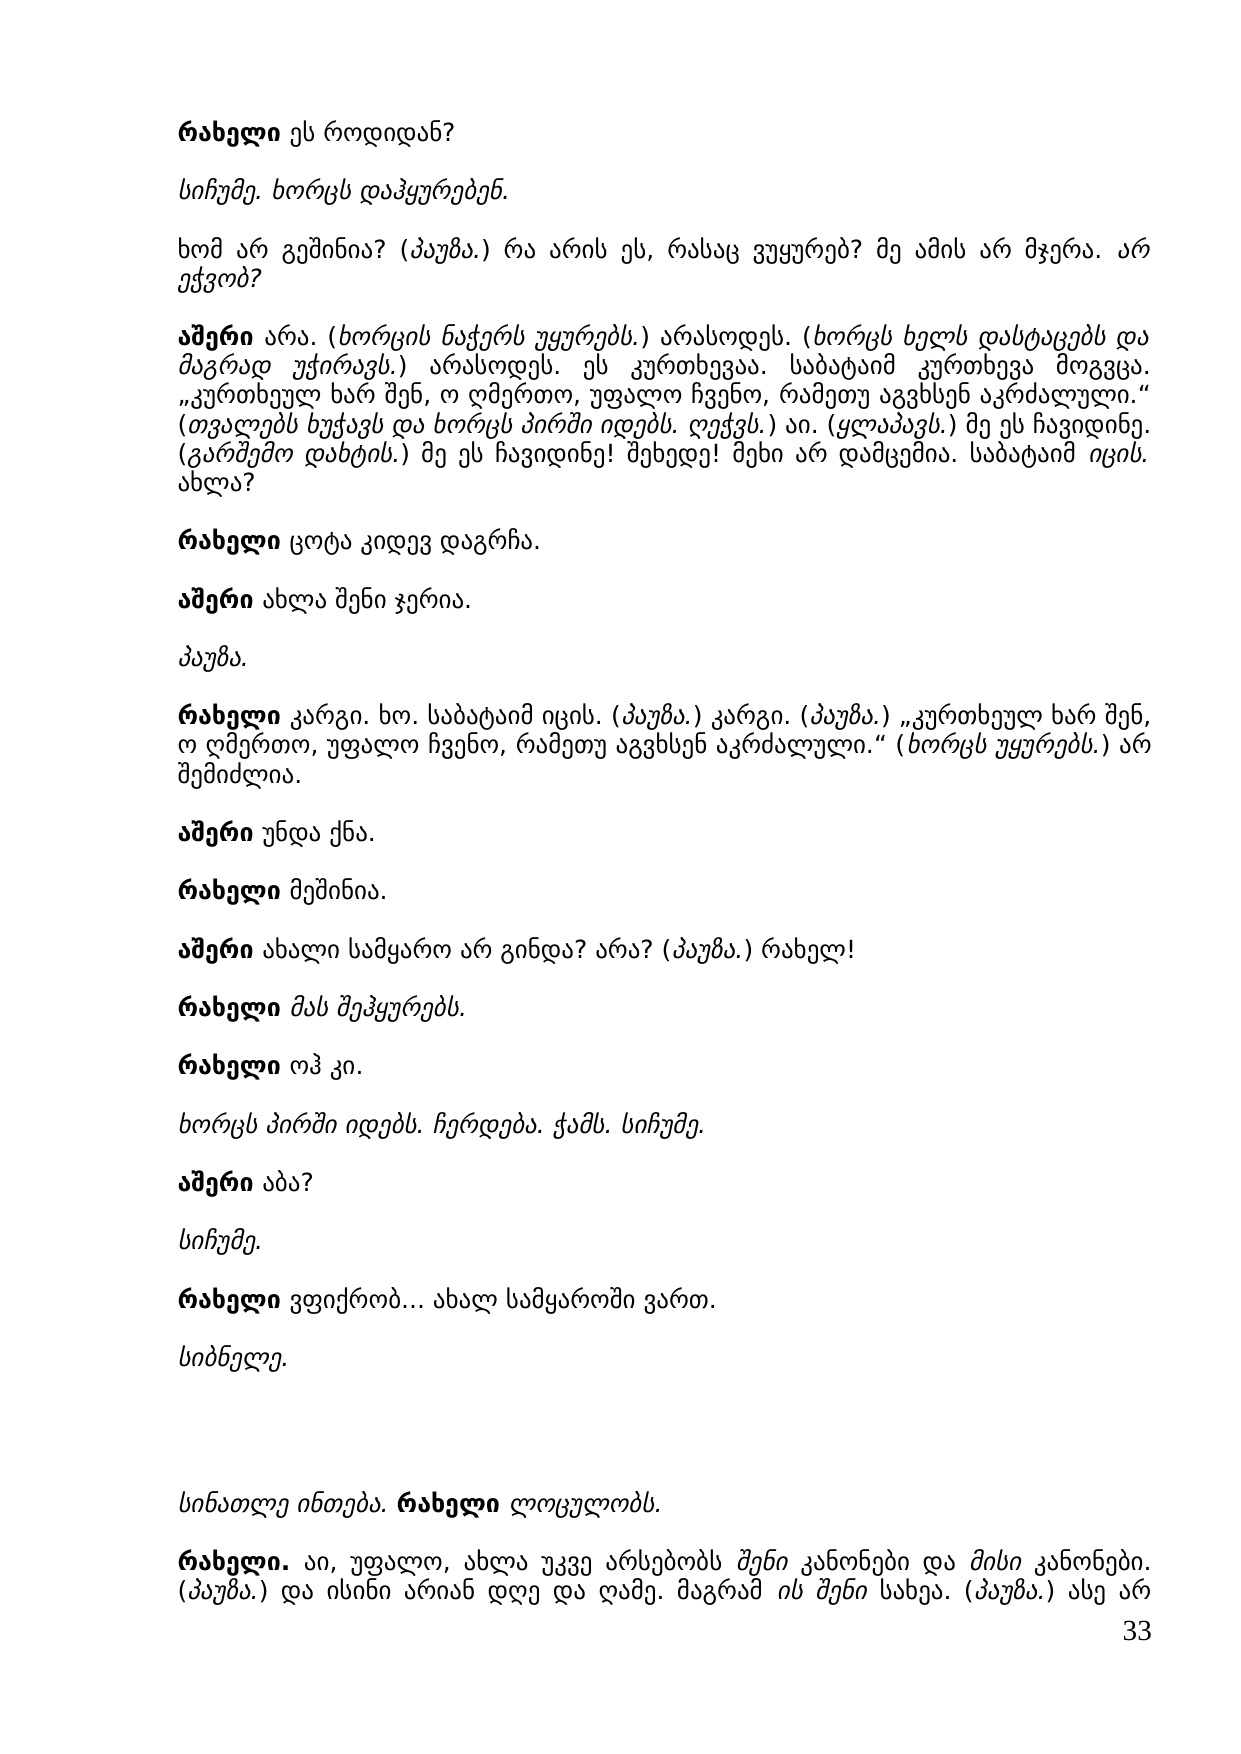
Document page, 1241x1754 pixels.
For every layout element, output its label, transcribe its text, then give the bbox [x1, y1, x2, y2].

text რახელი მას შეჰყურებს. [177, 993, 1152, 1022]
text სიჩუმე. [177, 1226, 1152, 1256]
text სიჩუმე. ხორცს დაჰყურებენ. [177, 176, 1152, 206]
text ხორცს პირში იდებს. ჩერდება. ჭამს. სიჩუმე. [177, 1110, 1152, 1139]
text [177, 1547, 1152, 1606]
text ხომ არ გეშინია? (პაუზა.) რა არის ეს, რასაც ვუყურებ? მე ამის არ მჯერა. არ ეჭვობ? [177, 235, 1152, 293]
text რახელი ვფიქრობ... ახალ სამყაროში ვართ. [177, 1285, 1152, 1314]
text სიბნელე. [177, 1343, 1152, 1372]
text პაუზა. [177, 643, 1152, 672]
text რახელი ეს როდიდან? [177, 118, 1152, 147]
text სინათლე ინთება. რახელი ლოცულობს. [177, 1489, 1152, 1518]
text აშერი ახლა შენი ჯერია. [177, 585, 1152, 614]
text რახელი მეშინია. [177, 876, 1152, 906]
text აშერი უნდა ქნა. [177, 818, 1152, 847]
text რახელი ოჰ კი. [177, 1051, 1152, 1081]
text აშერი აბა? [177, 1168, 1152, 1197]
text აშერი ახალი სამყარო არ გინდა? არა? (პაუზა.) რახელ! [177, 935, 1152, 964]
text რახელი კარგი. ხო. საბატაიმ იცის. (პაუზა.) კარგი. (პაუზა.) „კურთხეულ ხარ შენ, ო ღმერთო, უფალო ჩვენო, რამეთუ აგვხსენ აკრძალული.“ (ხორცს უყურებს.) არ შემიძლია. [177, 701, 1152, 789]
text აშერი არა. (ხორცის ნაჭერს უყურებს.) არასოდეს. (ხორცს ხელს დასტაცებს და მაგრად უჭირავს.) არასოდეს. ეს კურთხევაა. საბატაიმ კურთხევა მოგვცა. „კურთხეულ ხარ შენ, ო ღმერთო, უფალო ჩვენო, რამეთუ აგვხსენ აკრძალული.“ (თვალებს ხუჭავს და ხორცს პირში იდებს. ღეჭვს.) აი. (ყლაპავს.) მე ეს ჩავიდინე. (გარშემო დახტის.) მე ეს ჩავიდინე! შეხედე! მეხი არ დამცემია. საბატაიმ იცის. ახლა? [177, 322, 1152, 497]
text რახელი ცოტა კიდევ დაგრჩა. [177, 526, 1152, 556]
